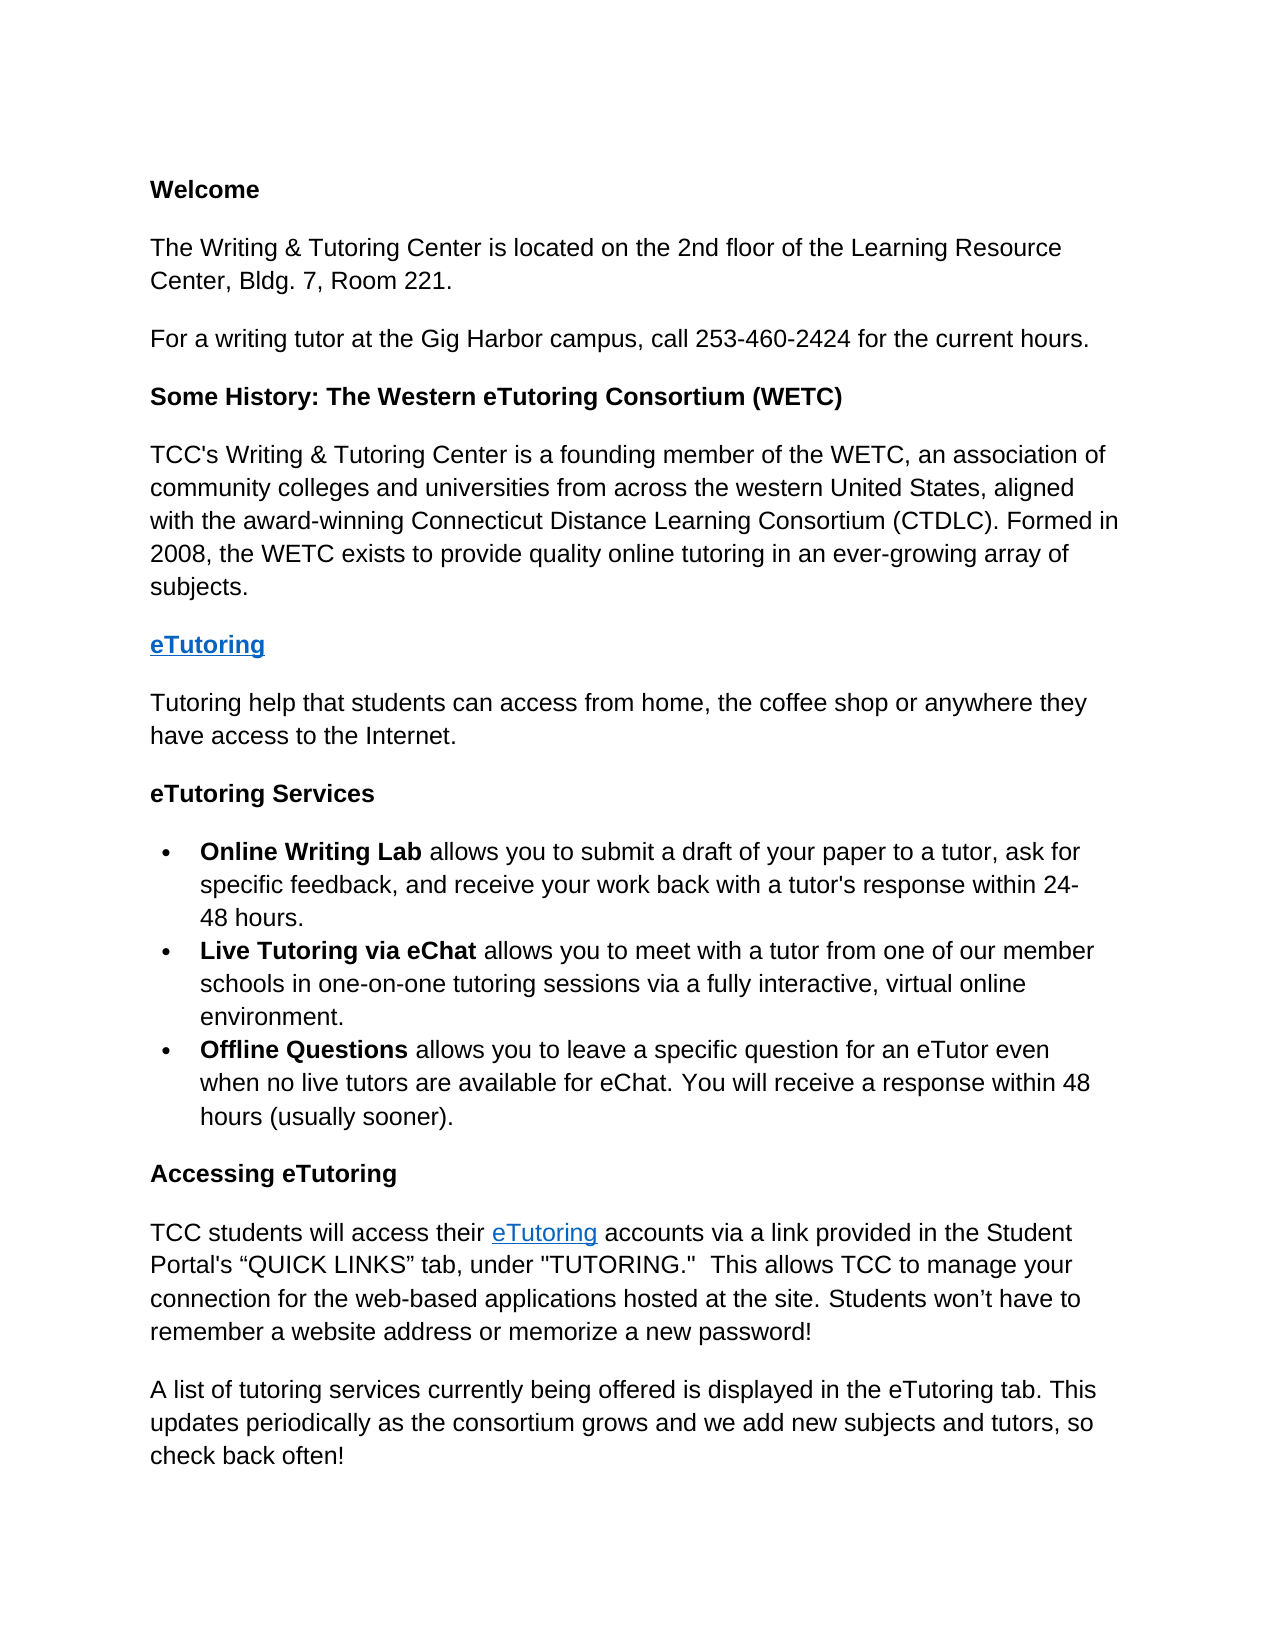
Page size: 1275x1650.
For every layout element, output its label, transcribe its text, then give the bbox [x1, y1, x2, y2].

text For a writing tutor at the Gig Harbor campus, call 253-460-2424 for the current hours. [150, 324, 1125, 353]
text Welcome [150, 175, 1125, 204]
text Tutoring help that students can access from home, the coffee shop or anywhere they have access to the Internet. [150, 688, 1125, 750]
text Accessing eTutoring [150, 1159, 1125, 1188]
list Live Tutoring via eChat allows you to meet with a tutor from one of our member schools in one-on-one tutoring sessions via a fully interactive, virtual online environment. [162, 936, 1100, 1031]
text eTutoring [150, 630, 1125, 659]
list Online Writing Lab allows you to submit a draft of your paper to a tutor, ask for specific feedback, and receive your work back with a tutor's response within 24-48 hours. [162, 837, 1100, 932]
list Offline Questions allows you to leave a specific question for an eTutor even when no live tutors are available for eChat. You will receive a response within 48 hours (usually sooner). [162, 1035, 1100, 1130]
text A list of tutoring services currently being offered is displayed in the eTutoring tab. This updates periodically as the consortium grows and we add new subjects and tutors, so check back often! [150, 1374, 1125, 1469]
text Some History: The Western eTutoring Consortium (WETC) [150, 382, 1125, 411]
text eTutoring Services [150, 779, 1125, 808]
text The Writing & Tutoring Center is located on the 2nd floor of the Learning Resource Center, Bldg. 7, Room 221. [150, 233, 1125, 295]
text TCC students will access their eTutoring accounts via a link provided in the Student Portal's “QUICK LINKS” tab, under "TUTORING." This allows TCC to manage your connection for the web-based applications hosted at the site. Students won’t have to remember a website address or memorize a new password! [150, 1217, 1125, 1345]
text TCC's Writing & Tutoring Center is a founding member of the WETC, an association of community colleges and universities from across the western United States, aligned with the award-winning Connecticut Distance Learning Consortium (CTDLC). Formed in 2008, the WETC exists to provide quality online tutoring in an ever-growing array of subjects. [150, 440, 1125, 601]
